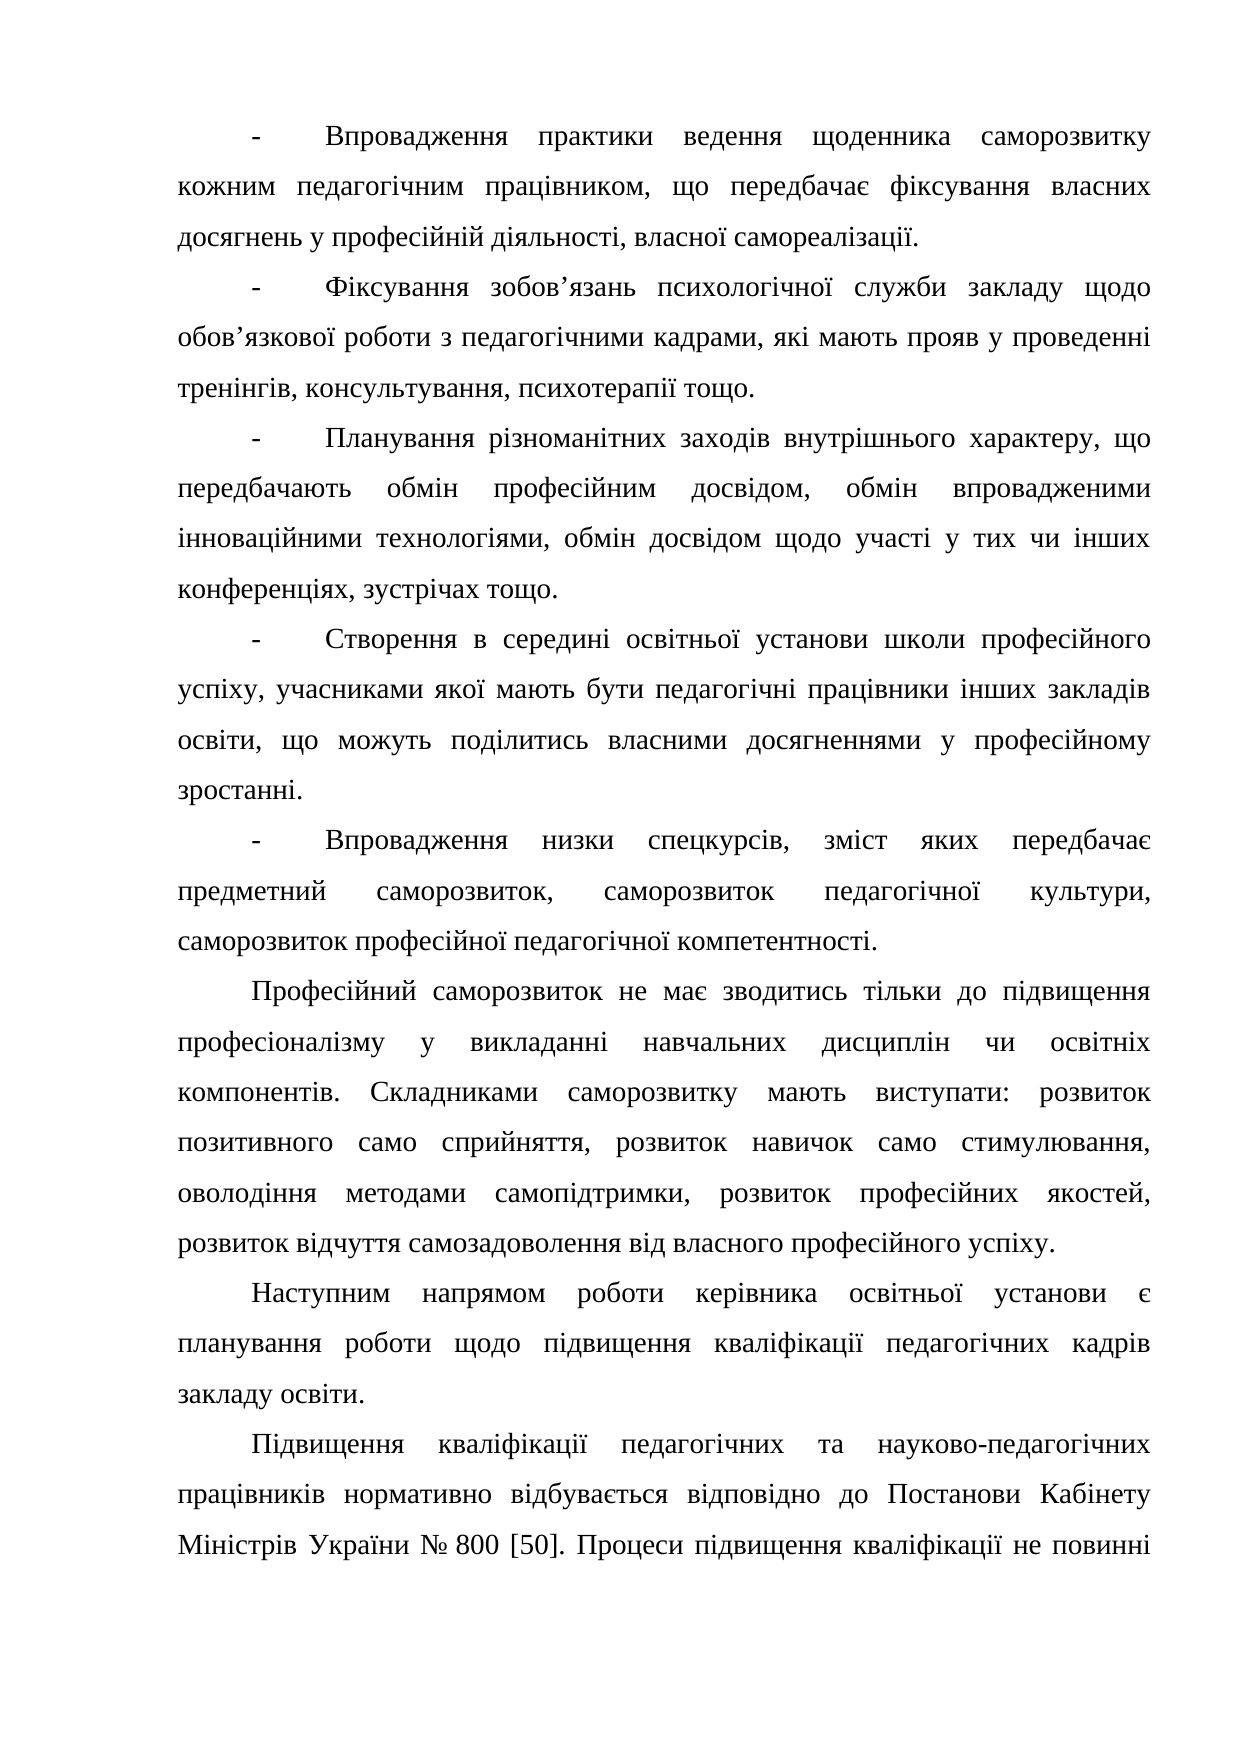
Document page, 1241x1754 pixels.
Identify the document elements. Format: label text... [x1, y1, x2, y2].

list Впровадження низки спецкурсів, зміст яких передбачає предметний саморозвиток, саморозвиток педагогічної культури, саморозвиток професійної педагогічної компетентності. [177, 822, 1152, 957]
list Наступним напрямом роботи керівника освітньої установи є планування роботи щодо підвищення кваліфікації педагогічних кадрів закладу освіти. [177, 1275, 1152, 1409]
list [177, 1426, 1152, 1560]
list Впровадження практики ведення щоденника саморозвитку кожним педагогічним працівником, що передбачає фіксування власних досягнень у професійній діяльності, власної самореалізації. [177, 118, 1152, 252]
list Планування різноманітних заходів внутрішнього характеру, що передбачають обмін професійним досвідом, обмін впровадженими інноваційними технологіями, обмін досвідом щодо участі у тих чи інших конференціях, зустрічах тощо. [177, 420, 1152, 604]
list Створення в середині освітньої установи школи професійного успіху, учасниками якої мають бути педагогічні працівники інших закладів освіти, що можуть поділитись власними досягненнями у професійному зростанні. [177, 621, 1152, 806]
list Фіксування зобов’язань психологічної служби закладу щодо обов’язкової роботи з педагогічними кадрами, які мають прояв у проведенні тренінгів, консультування, психотерапії тощо. [177, 269, 1152, 403]
list Професійний саморозвиток не має зводитись тільки до підвищення професіоналізму у викладанні навчальних дисциплін чи освітніх компонентів. Складниками саморозвитку мають виступати: розвиток позитивного само сприйняття, розвиток навичок само стимулювання, оволодіння методами самопідтримки, розвиток професійних якостей, розвиток відчуття самозадоволення від власного професійного успіху. [177, 973, 1152, 1258]
